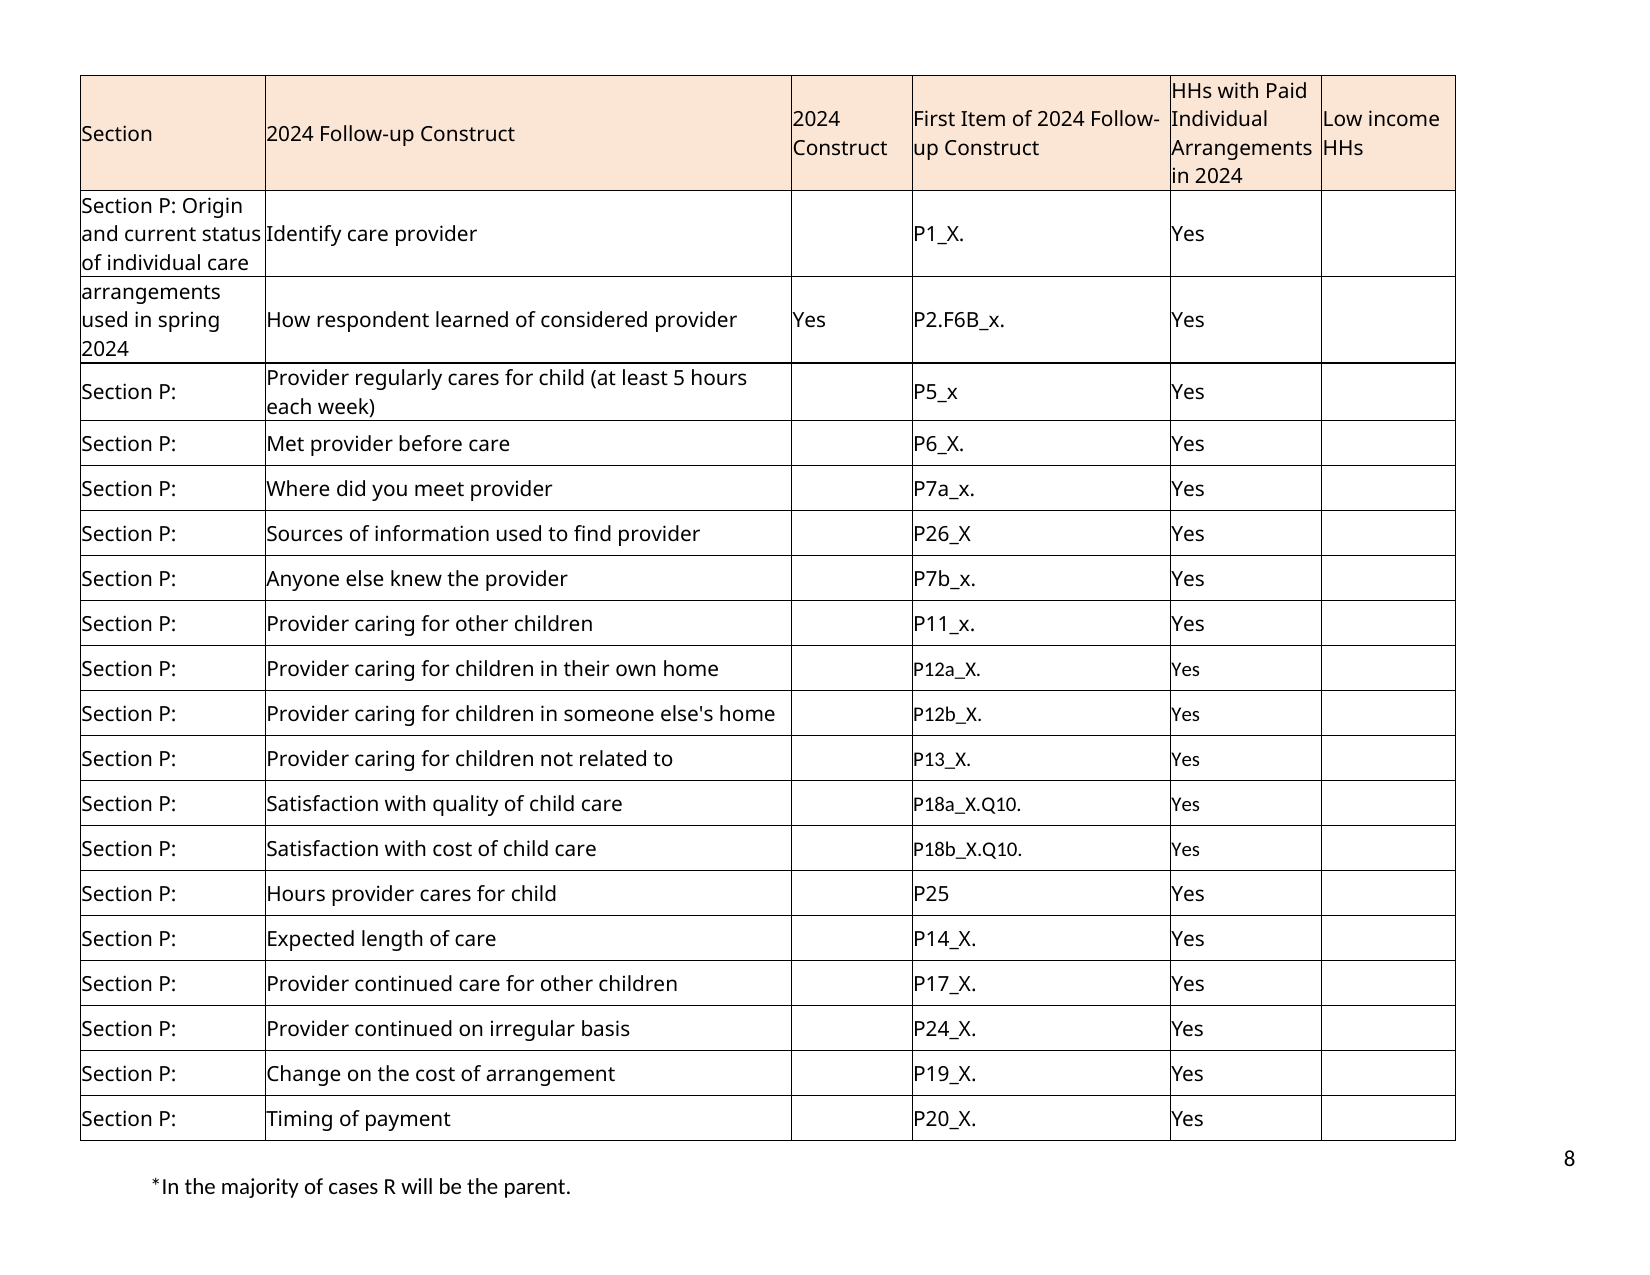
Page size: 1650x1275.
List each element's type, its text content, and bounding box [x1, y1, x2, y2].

table_cell P19_X. [913, 1051, 1170, 1095]
table_cell [1322, 646, 1455, 690]
table_cell [1322, 1051, 1455, 1095]
table_cell P17_X. [913, 961, 1170, 1005]
table_cell Section P: [81, 916, 265, 960]
table_cell Section P: [81, 1096, 265, 1140]
table_cell Section P: [81, 511, 265, 555]
table_cell Yes [1171, 421, 1321, 465]
table_cell [1322, 1096, 1455, 1140]
table_cell Section P: [81, 421, 265, 465]
table_cell [792, 556, 912, 600]
table_header Section [81, 76, 265, 190]
table_cell Section P: [81, 961, 265, 1005]
table_cell [792, 191, 912, 276]
table_header 2024 Follow-up Construct [266, 76, 791, 190]
table_cell Section P: [81, 601, 265, 645]
table_cell [792, 601, 912, 645]
table_header 2024 Construct [792, 76, 912, 190]
table_cell P20_X. [913, 1096, 1170, 1140]
table_cell Yes [1171, 466, 1321, 510]
table_cell Section P: [81, 871, 265, 915]
table_cell Timing of payment [266, 1096, 791, 1140]
table_cell Provider caring for children in their own home [266, 646, 791, 690]
table_cell Yes [1171, 691, 1321, 735]
table_cell [792, 691, 912, 735]
table_cell [792, 781, 912, 825]
table_cell [1322, 916, 1455, 960]
table_cell Anyone else knew the provider [266, 556, 791, 600]
table_cell [1322, 691, 1455, 735]
table_header HHs with Paid Individual Arrangements in 2024 [1171, 76, 1321, 190]
table_cell Yes [1171, 826, 1321, 870]
table_cell [792, 871, 912, 915]
table_cell Section P: [81, 781, 265, 825]
table_header First Item of 2024 Follow-up Construct [913, 76, 1170, 190]
table_cell [792, 364, 912, 420]
table_cell Yes [792, 277, 912, 362]
table_cell P13_X. [913, 736, 1170, 780]
table_cell [1322, 556, 1455, 600]
table_cell Yes [1171, 871, 1321, 915]
table_cell Section P: Origin and current status of individual care [81, 191, 265, 276]
table_cell Section P: [81, 646, 265, 690]
table_cell Yes [1171, 277, 1321, 362]
table_header Low income HHs [1322, 76, 1455, 190]
table_cell Yes [1171, 601, 1321, 645]
table_cell P7b_x. [913, 556, 1170, 600]
table_cell Section P: [81, 736, 265, 780]
table_cell P6_X. [913, 421, 1170, 465]
table_cell Provider continued on irregular basis [266, 1006, 791, 1050]
table_cell Change on the cost of arrangement [266, 1051, 791, 1095]
table_cell Section P: [81, 826, 265, 870]
table_cell [792, 1051, 912, 1095]
table_cell Yes [1171, 1096, 1321, 1140]
table_cell P1_X. [913, 191, 1170, 276]
table_cell Provider regularly cares for child (at least 5 hours each week) [266, 364, 791, 420]
table_cell P25 [913, 871, 1170, 915]
table_cell [792, 421, 912, 465]
table_cell Yes [1171, 511, 1321, 555]
table_cell Met provider before care [266, 421, 791, 465]
table_cell [1322, 1006, 1455, 1050]
table_cell Section P: [81, 556, 265, 600]
table_cell [1322, 511, 1455, 555]
table_cell [792, 466, 912, 510]
table_cell P12b_X. [913, 691, 1170, 735]
table_cell Provider caring for children in someone else's home [266, 691, 791, 735]
table_cell Yes [1171, 781, 1321, 825]
table_cell Identify care provider [266, 191, 791, 276]
table_cell Where did you meet provider [266, 466, 791, 510]
table_cell P24_X. [913, 1006, 1170, 1050]
table_cell [1322, 364, 1455, 420]
table_cell P11_x. [913, 601, 1170, 645]
table_cell [792, 826, 912, 870]
table_cell [792, 1006, 912, 1050]
table_cell Yes [1171, 556, 1321, 600]
table_cell Provider continued care for other children [266, 961, 791, 1005]
table_cell [1322, 421, 1455, 465]
table_cell Yes [1171, 1051, 1321, 1095]
table_cell P18b_X.Q10. [913, 826, 1170, 870]
table_cell Hours provider cares for child [266, 871, 791, 915]
table_cell Yes [1171, 364, 1321, 420]
table_cell Expected length of care [266, 916, 791, 960]
table_cell [1322, 191, 1455, 276]
table_cell Section P: [81, 364, 265, 420]
table_cell [792, 1096, 912, 1140]
table_cell [792, 916, 912, 960]
table_cell [1322, 871, 1455, 915]
table_cell P5_x [913, 364, 1170, 420]
table_cell [1322, 466, 1455, 510]
table_cell Sources of information used to find provider [266, 511, 791, 555]
table_cell Yes [1171, 646, 1321, 690]
table_cell Yes [1171, 191, 1321, 276]
table_cell Yes [1171, 916, 1321, 960]
table_cell [1322, 736, 1455, 780]
table_cell Section P: [81, 691, 265, 735]
table_cell How respondent learned of considered provider [266, 277, 791, 362]
table_cell Section P: [81, 466, 265, 510]
table_cell P14_X. [913, 916, 1170, 960]
table_cell P2.F6B_x. [913, 277, 1170, 362]
table_cell Satisfaction with quality of child care [266, 781, 791, 825]
table_cell P12a_X. [913, 646, 1170, 690]
table_cell Section P: [81, 1006, 265, 1050]
table_cell [792, 961, 912, 1005]
table_cell [792, 736, 912, 780]
table_cell [1322, 601, 1455, 645]
table_cell [792, 646, 912, 690]
table_cell Yes [1171, 1006, 1321, 1050]
table_cell Satisfaction with cost of child care [266, 826, 791, 870]
table_cell P18a_X.Q10. [913, 781, 1170, 825]
table_cell [1322, 277, 1455, 362]
table_cell Yes [1171, 736, 1321, 780]
table_cell Yes [1171, 961, 1321, 1005]
table_cell [1322, 781, 1455, 825]
table_cell [792, 511, 912, 555]
table_cell Provider caring for children not related to [266, 736, 791, 780]
table_cell [1322, 961, 1455, 1005]
table_cell Section P: [81, 1051, 265, 1095]
table_cell arrangements used in spring 2024 [81, 277, 265, 362]
table_cell Provider caring for other children [266, 601, 791, 645]
table_cell P26_X [913, 511, 1170, 555]
table_cell [1322, 826, 1455, 870]
table_cell P7a_x. [913, 466, 1170, 510]
